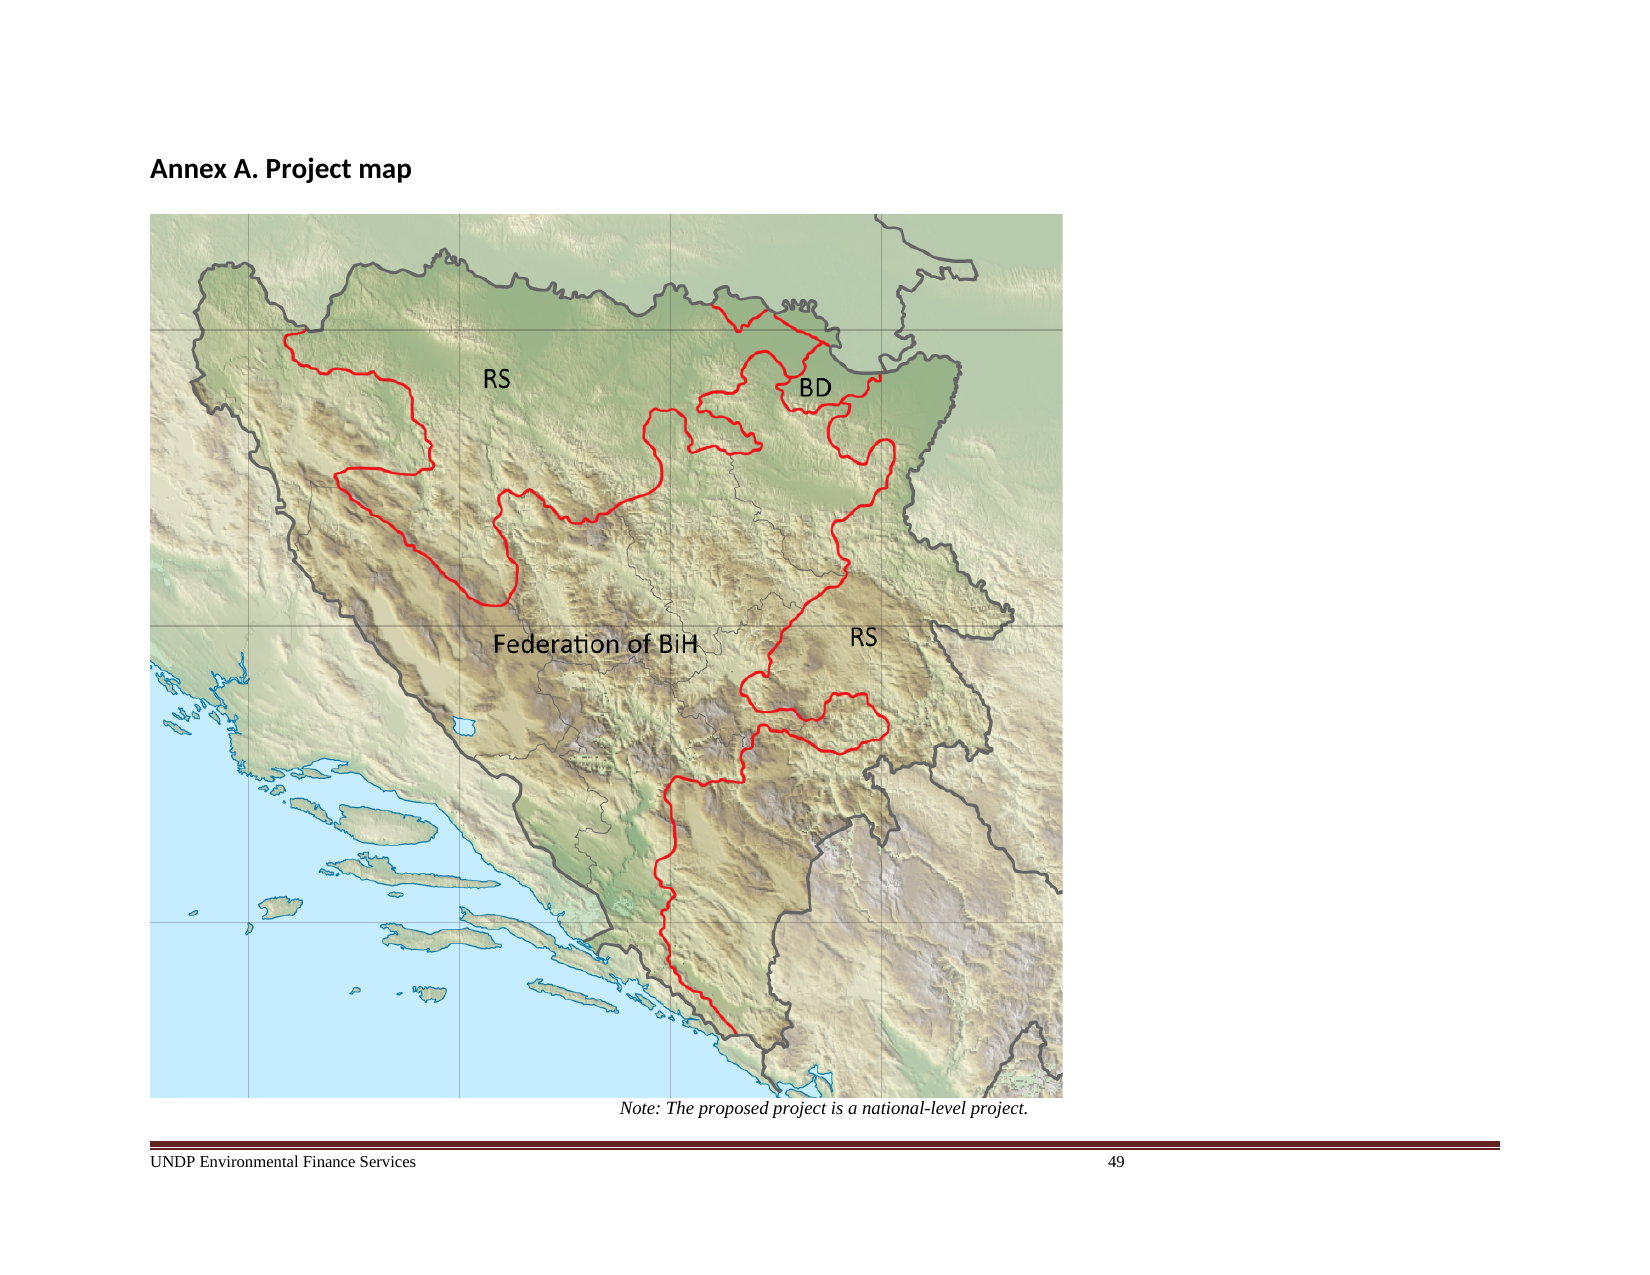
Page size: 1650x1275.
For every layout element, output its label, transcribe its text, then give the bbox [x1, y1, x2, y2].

subtitle Annex A. Project map [150, 150, 1500, 186]
text Note: The proposed project is a national-level project. [150, 1097, 1500, 1119]
